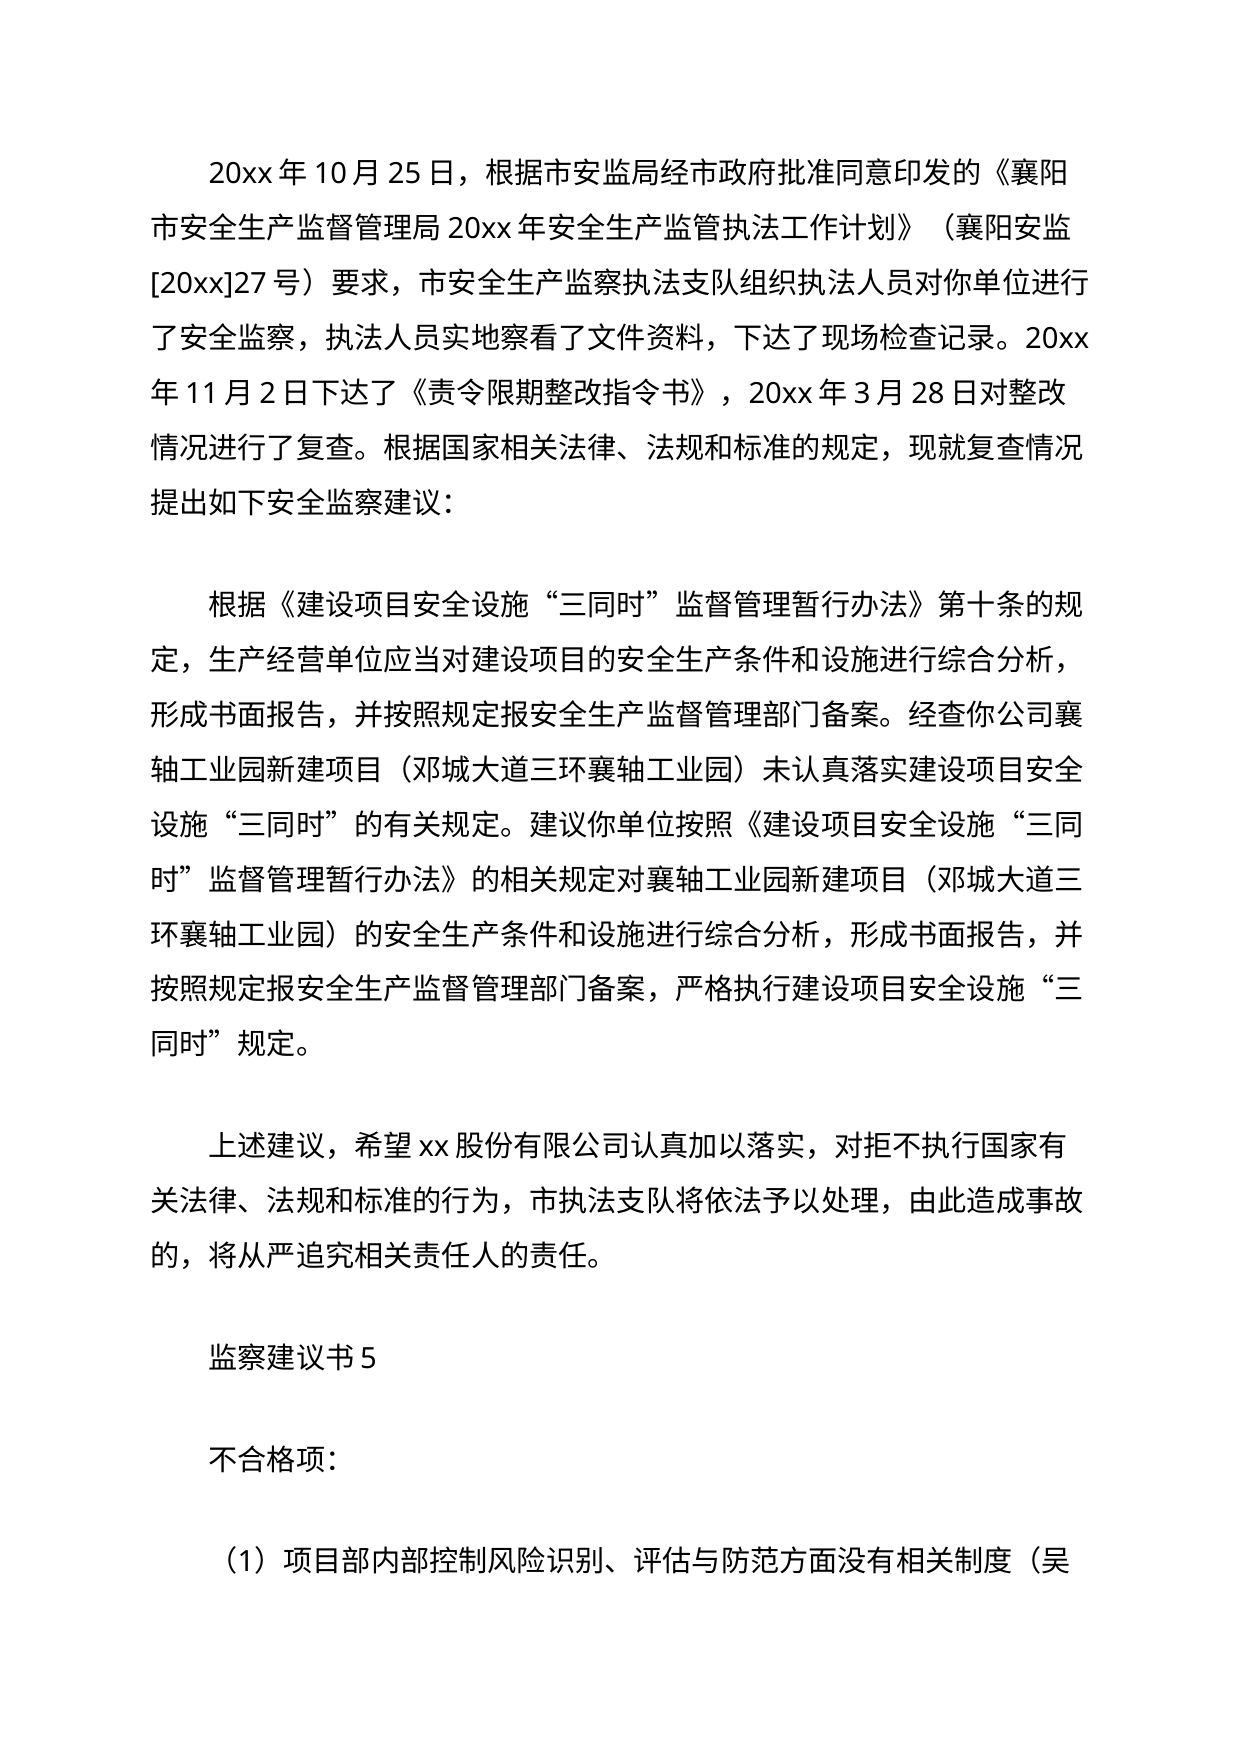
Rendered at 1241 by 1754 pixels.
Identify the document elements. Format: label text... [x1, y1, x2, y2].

text 20xx年10月25日，根据市安监局经市政府批准同意印发的《襄阳市安全生产监督管理局20xx年安全生产监管执法工作计划》（襄阳安监[20xx]27号）要求，市安全生产监察执法支队组织执法人员对你单位进行了安全监察，执法人员实地察看了文件资料，下达了现场检查记录。20xx年11月2日下达了《责令限期整改指令书》，20xx年3月28日对整改情况进行了复查。根据国家相关法律、法规和标准的规定，现就复查情况提出如下安全监察建议： [150, 150, 1090, 522]
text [150, 1538, 1090, 1580]
text 根据《建设项目安全设施“三同时”监督管理暂行办法》第十条的规定，生产经营单位应当对建设项目的安全生产条件和设施进行综合分析，形成书面报告，并按照规定报安全生产监督管理部门备案。经查你公司襄轴工业园新建项目（邓城大道三环襄轴工业园）未认真落实建设项目安全设施“三同时”的有关规定。建议你单位按照《建设项目安全设施“三同时”监督管理暂行办法》的相关规定对襄轴工业园新建项目（邓城大道三环襄轴工业园）的安全生产条件和设施进行综合分析，形成书面报告，并按照规定报安全生产监督管理部门备案，严格执行建设项目安全设施“三同时”规定。 [150, 582, 1090, 1063]
text 上述建议，希望xx股份有限公司认真加以落实，对拒不执行国家有关法律、法规和标准的行为，市执法支队将依法予以处理，由此造成事故的，将从严追究相关责任人的责任。 [150, 1123, 1090, 1275]
text 监察建议书5 [150, 1334, 1090, 1377]
text 不合格项： [150, 1436, 1090, 1478]
